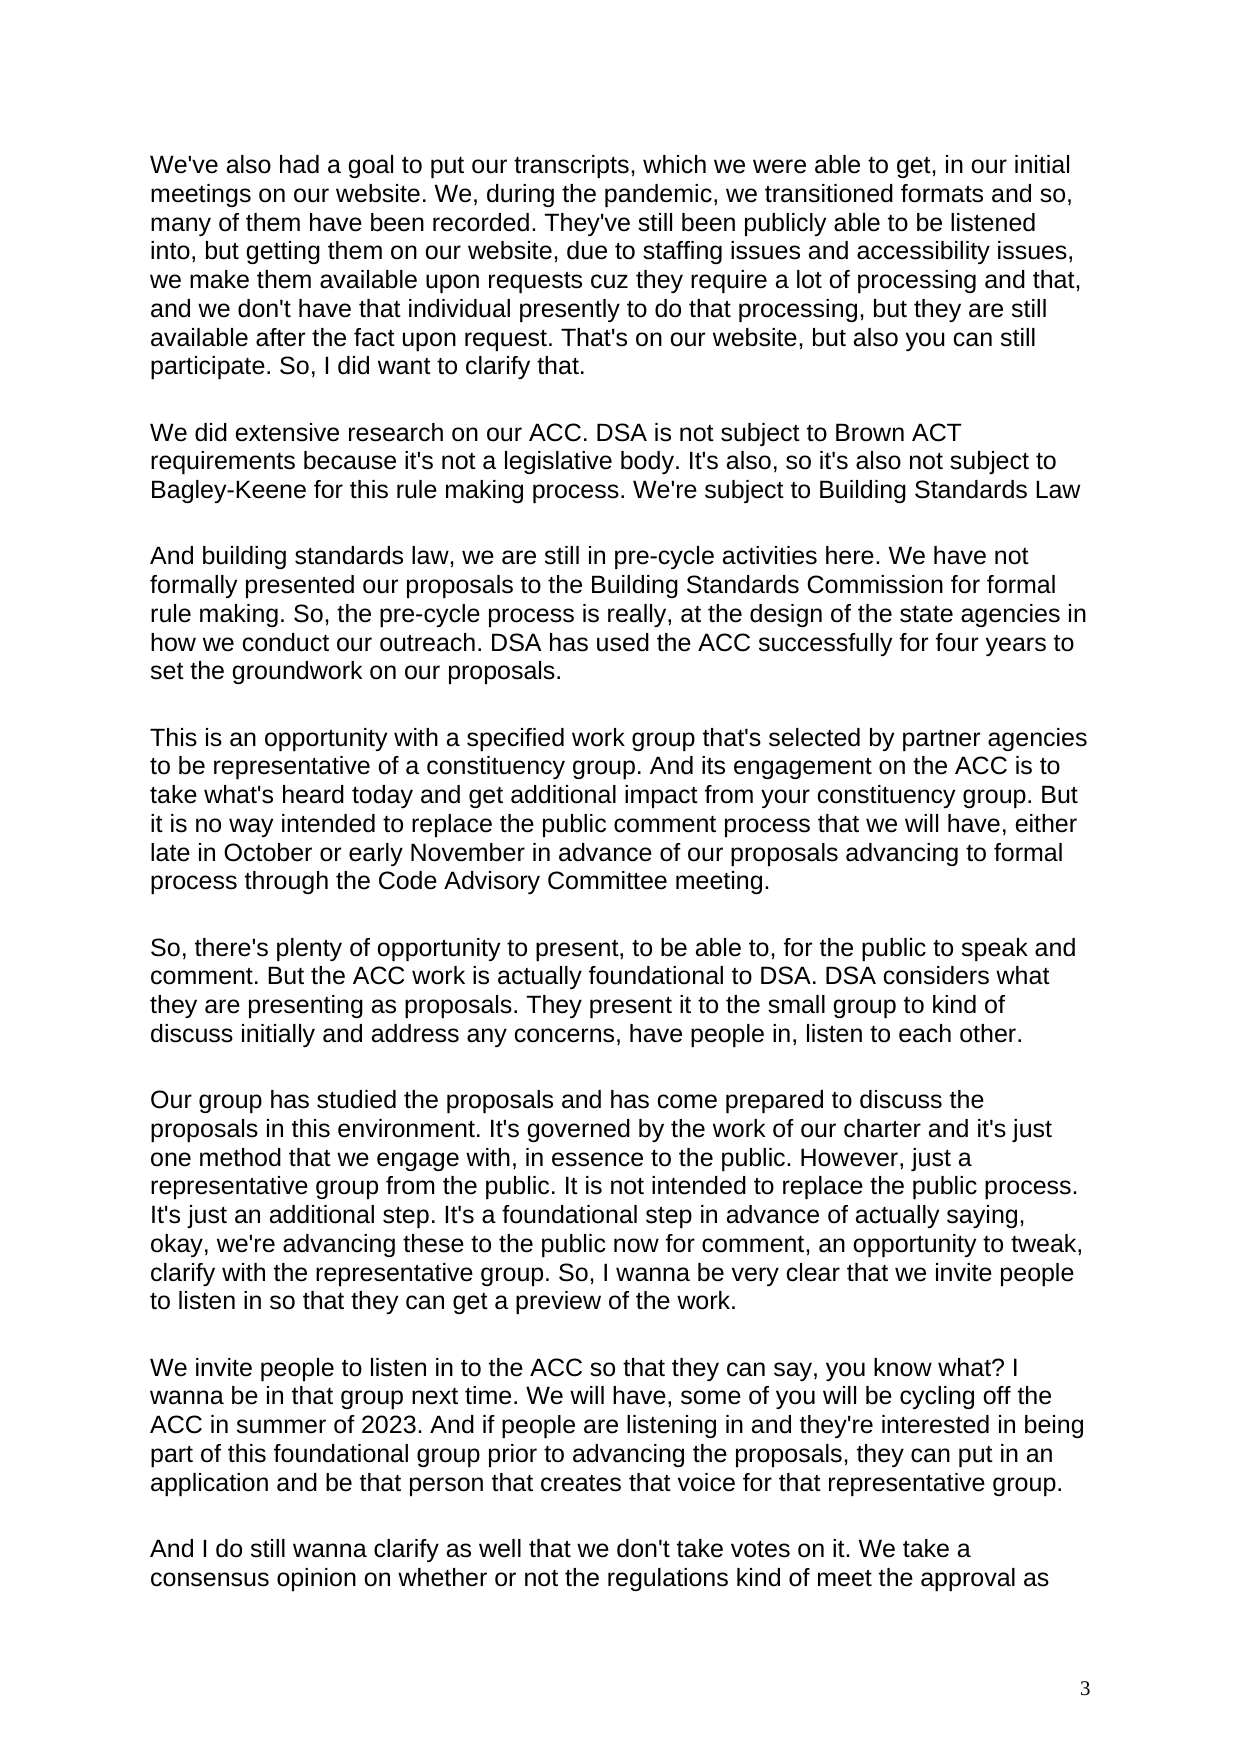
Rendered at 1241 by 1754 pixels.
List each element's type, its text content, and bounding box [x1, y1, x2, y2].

text So, there's plenty of opportunity to present, to be able to, for the public to speak and comment. But the ACC work is actually foundational to DSA. DSA considers what they are presenting as proposals. They present it to the small group to kind of discuss initially and address any concerns, have people in, listen to each other. [150, 932, 1090, 1047]
text We invite people to listen in to the ACC so that they can say, you know what? I wanna be in that group next time. We will have, some of you will be cycling off the ACC in summer of 2023. And if people are listening in and they're interested in being part of this foundational group prior to advancing the proposals, they can put in an application and be that person that creates that voice for that representative group. [150, 1352, 1090, 1496]
text This is an opportunity with a specified work group that's selected by partner agencies to be representative of a constituency group. And its engagement on the ACC is to take what's heard today and get additional impact from your constituency group. But it is no way intended to replace the public comment process that we will have, either late in October or early November in advance of our proposals advancing to formal process through the Code Advisory Committee meeting. [150, 722, 1090, 895]
text We did extensive research on our ACC. DSA is not subject to Brown ACT requirements because it's not a legislative body. It's also, so it's also not subject to Bagley-Keene for this rule making process. We're subject to Building Standards Law [150, 417, 1090, 504]
text And building standards law, we are still in pre-cycle activities here. We have not formally presented our proposals to the Building Standards Commission for formal rule making. So, the pre-cycle process is really, at the design of the state agencies in how we conduct our outreach. DSA has used the ACC successfully for four years to set the groundwork on our proposals. [150, 541, 1090, 685]
text We've also had a goal to put our transcripts, which we were able to get, in our initial meetings on our website. We, during the pandemic, we transitioned formats and so, many of them have been recorded. They've still been publicly able to be listened into, but getting them on our website, due to staffing issues and accessibility issues, we make them available upon requests cuz they require a lot of processing and that, and we don't have that individual presently to do that processing, but they are still available after the fact upon request. That's on our website, but also you can still participate. So, I did want to clarify that. [150, 150, 1090, 380]
text Our group has studied the proposals and has come prepared to discuss the proposals in this environment. It's governed by the work of our charter and it's just one method that we engage with, in essence to the public. However, just a representative group from the public. It is not intended to replace the public process. It's just an additional step. It's a foundational step in advance of actually saying, okay, we're advancing these to the public now for comment, an opportunity to tweak, clarify with the representative group. So, I wanna be very clear that we invite people to listen in so that they can get a preview of the work. [150, 1085, 1090, 1315]
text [150, 1534, 1090, 1591]
